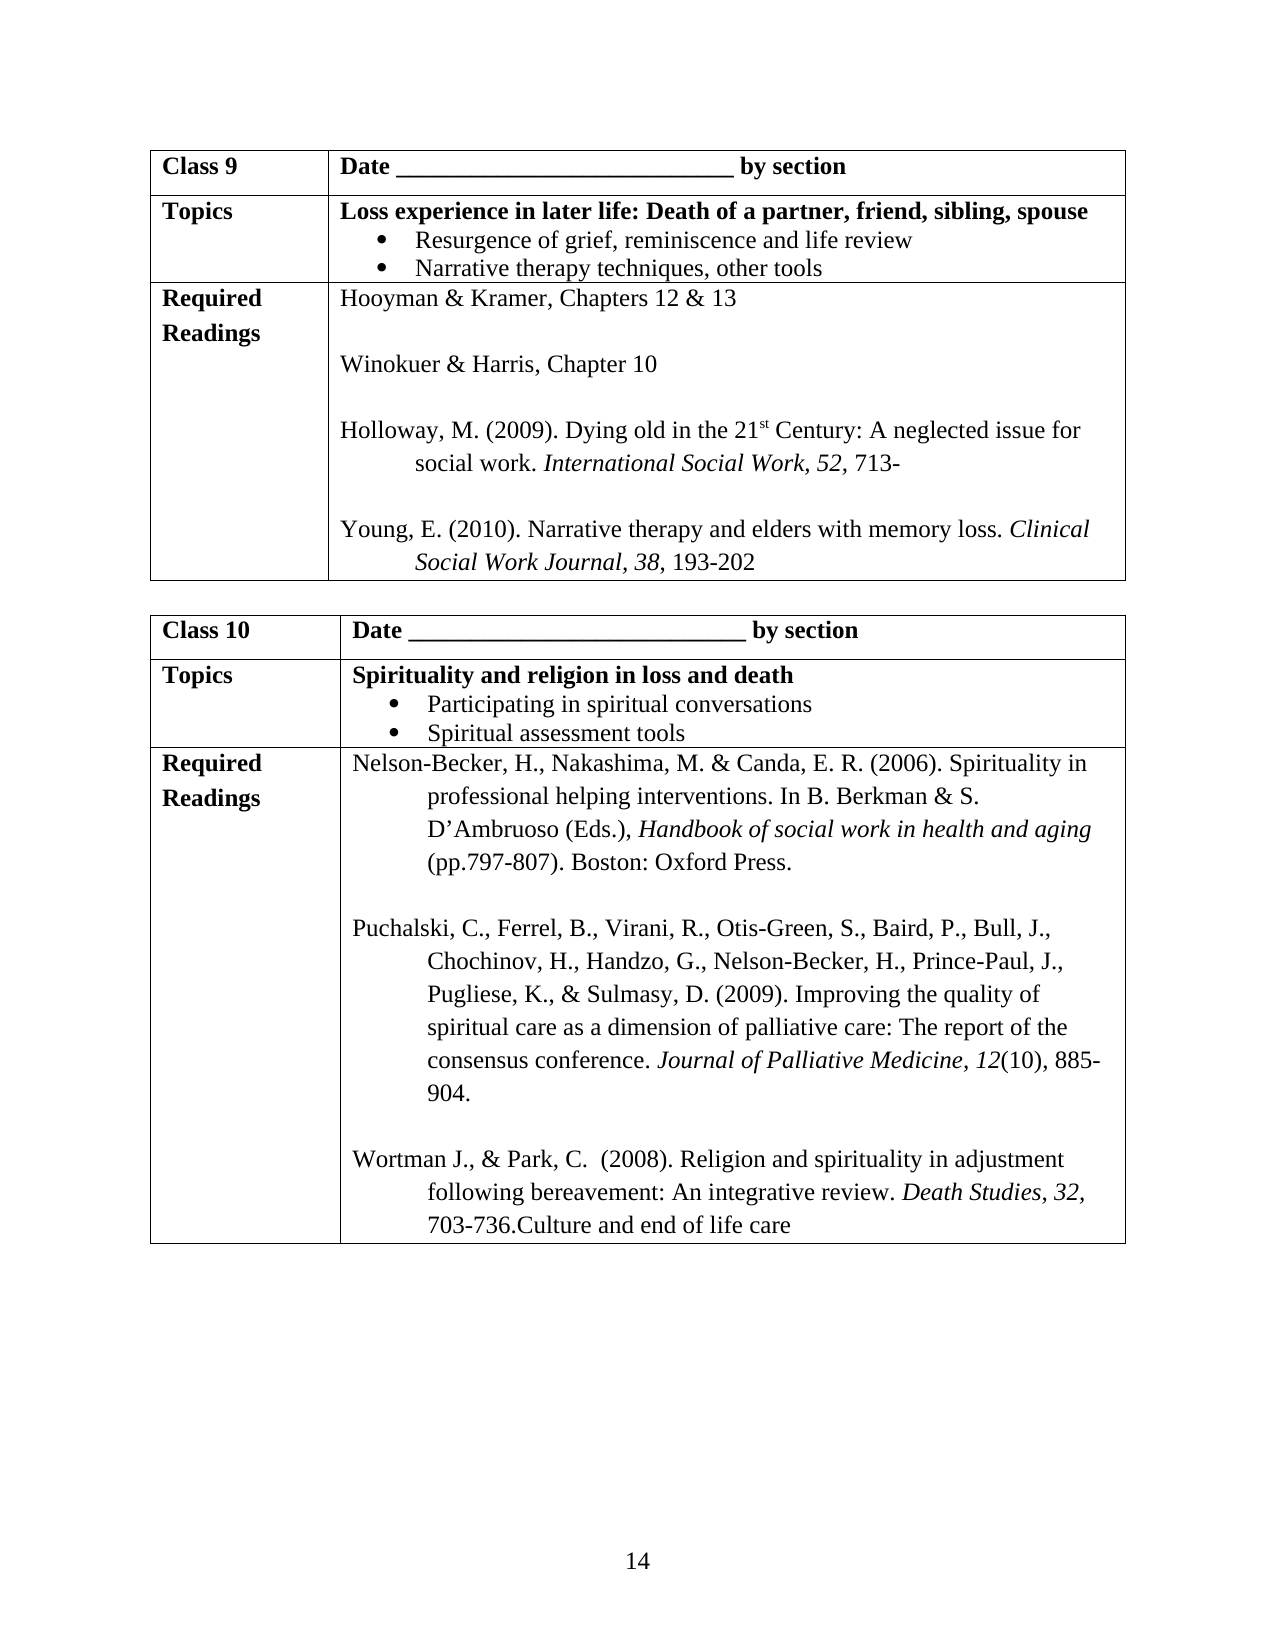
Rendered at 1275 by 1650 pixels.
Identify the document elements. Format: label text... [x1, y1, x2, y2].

table_cell Topics [151, 196, 328, 282]
table_cell Required Readings [151, 748, 340, 1243]
table_header Class 10 [151, 616, 340, 659]
table_header Date ___________________________ by section [329, 151, 1125, 195]
table_cell Hooyman & Kramer, Chapters 12 & 13 Winokuer & Harris, Chapter 10 Holloway, M. (2009). Dying old in the 21st Century: A neglected issue for social work. International Social Work, 52, 713- Young, E. (2010). Narrative therapy and elders with memory loss. Clinical Social Work Journal, 38, 193-202 [329, 283, 1125, 580]
table_cell Loss experience in later life: Death of a partner, friend, sibling, spouse Resurgence of grief, reminiscence and life review Narrative therapy techniques, other tools [329, 196, 1125, 282]
table_header Date ___________________________ by section [341, 616, 1125, 659]
table_cell Topics [151, 660, 340, 747]
table_cell Nelson-Becker, H., Nakashima, M. & Canda, E. R. (2006). Spirituality in professional helping interventions. In B. Berkman & S. D’Ambruoso (Eds.), Handbook of social work in health and aging (pp.797-807). Boston: Oxford Press. Puchalski, C., Ferrel, B., Virani, R., Otis-Green, S., Baird, P., Bull, J., Chochinov, H., Handzo, G., Nelson-Becker, H., Prince-Paul, J., Pugliese, K., & Sulmasy, D. (2009). Improving the quality of spiritual care as a dimension of palliative care: The report of the consensus conference. Journal of Palliative Medicine, 12(10), 885-904. Wortman J., & Park, C. (2008). Religion and spirituality in adjustment following bereavement: An integrative review. Death Studies, 32, 703-736.Culture and end of life care [341, 748, 1125, 1243]
table_cell Spirituality and religion in loss and death Participating in spiritual conversations Spiritual assessment tools [341, 660, 1125, 747]
table_cell Required Readings [151, 283, 328, 580]
table_header Class 9 [151, 151, 328, 195]
